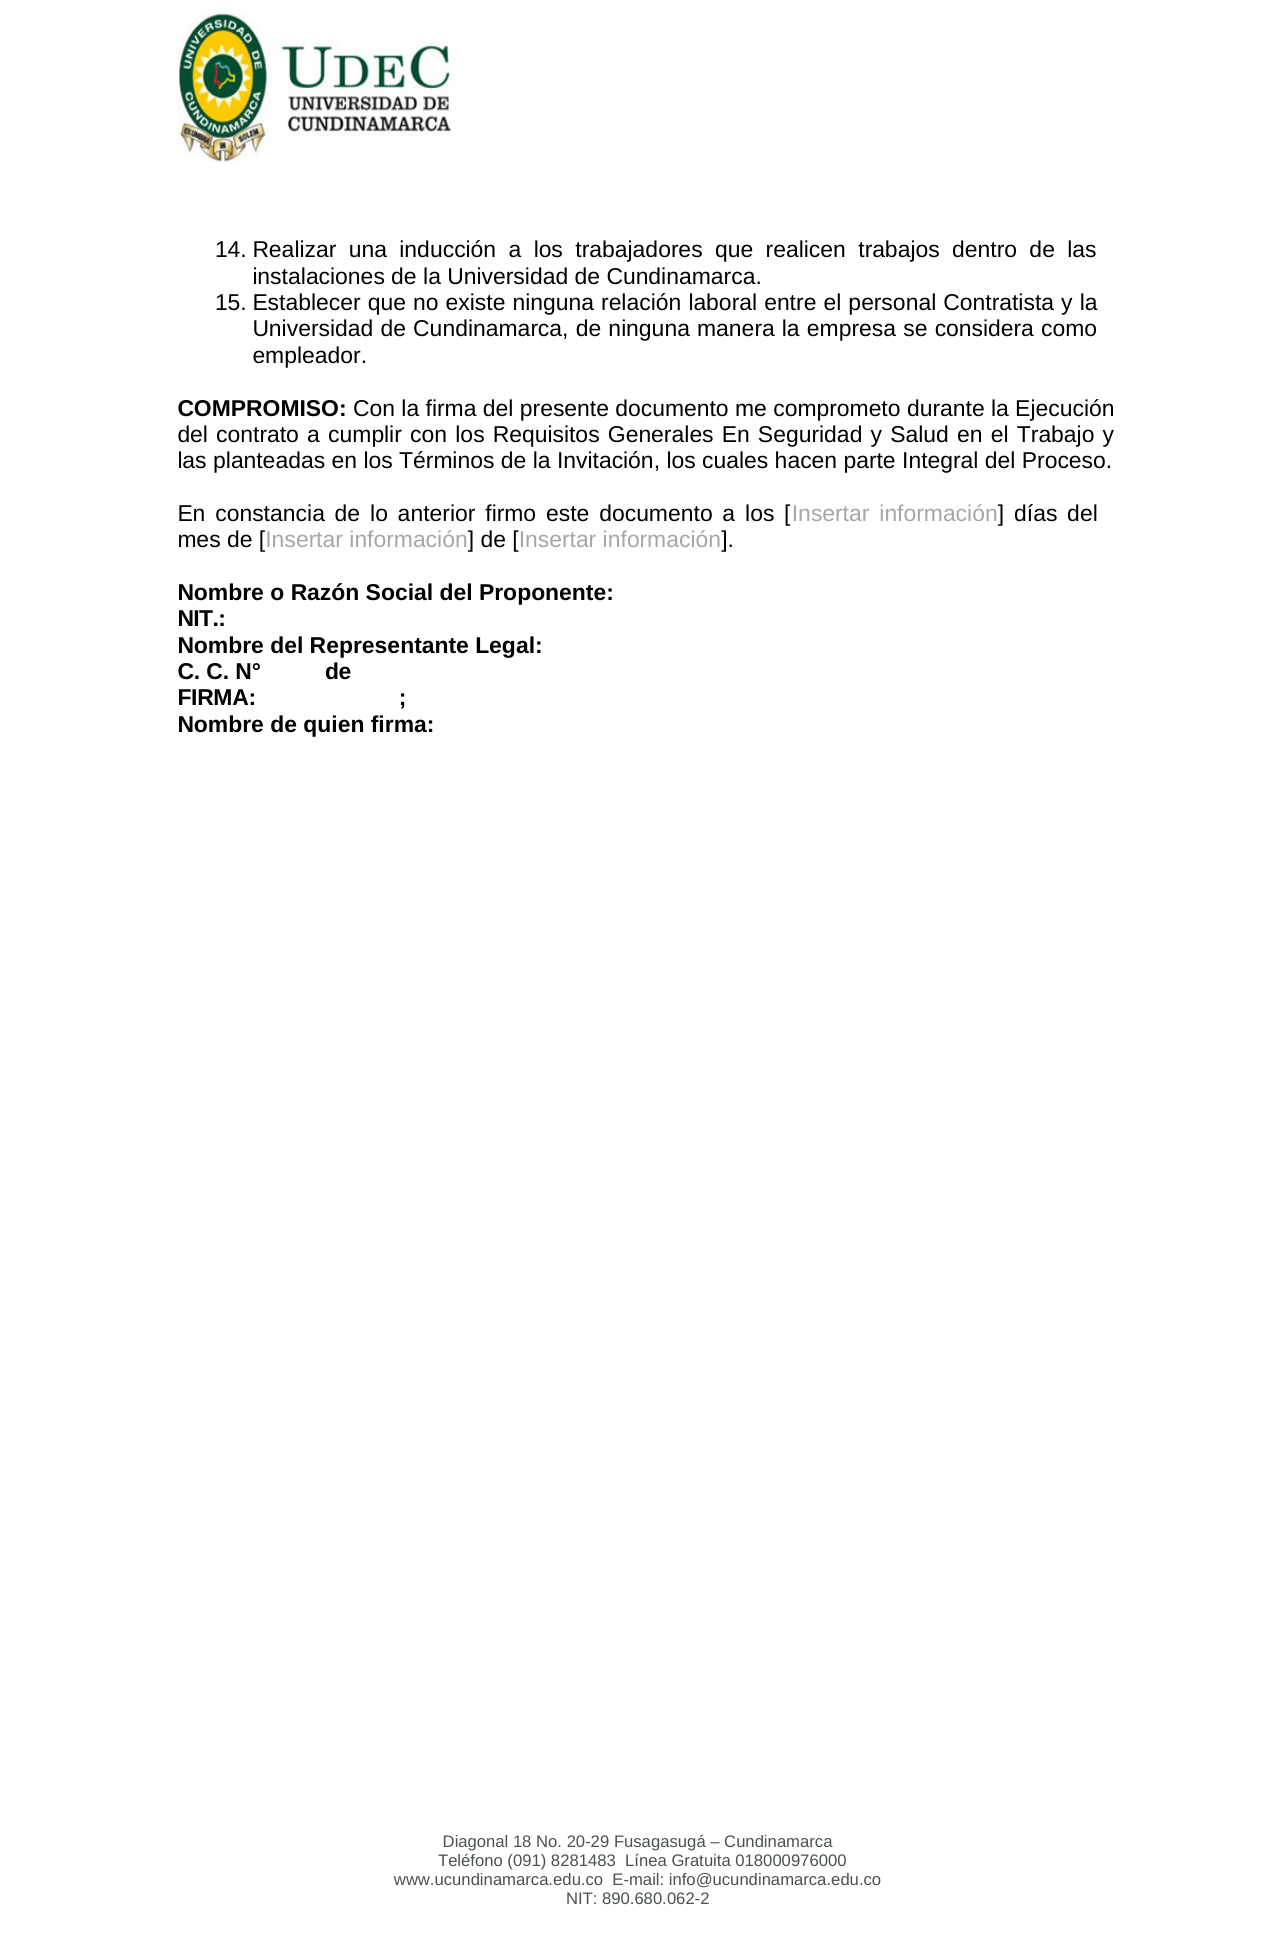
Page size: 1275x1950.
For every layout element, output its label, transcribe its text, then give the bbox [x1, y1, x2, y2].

list Realizar una inducción a los trabajadores que realicen trabajos dentro de las instalaciones de la Universidad de Cundinamarca. [215, 236, 1098, 289]
text NIT.: [177, 605, 1098, 632]
text Nombre del Representante Legal: [177, 632, 1098, 658]
text Nombre o Razón Social del Proponente: [177, 579, 1098, 605]
text FIRMA: ; [177, 684, 1098, 711]
list Establecer que no existe ninguna relación laboral entre el personal Contratista y la Universidad de Cundinamarca, de ninguna manera la empresa se considera como empleador. [215, 289, 1098, 368]
picture [178, 13, 453, 163]
text COMPROMISO: Con la firma del presente documento me comprometo durante la Ejecución del contrato a cumplir con los Requisitos Generales En Seguridad y Salud en el Trabajo y las planteadas en los Términos de la Invitación, los cuales hacen parte Integral del Proceso. [177, 394, 1115, 473]
text C. C. N° de [177, 658, 1098, 684]
text Nombre de quien firma: [177, 711, 1098, 737]
text En constancia de lo anterior firmo este documento a los [Insertar información] días del mes de [Insertar información] de [Insertar información]. [177, 500, 1098, 553]
